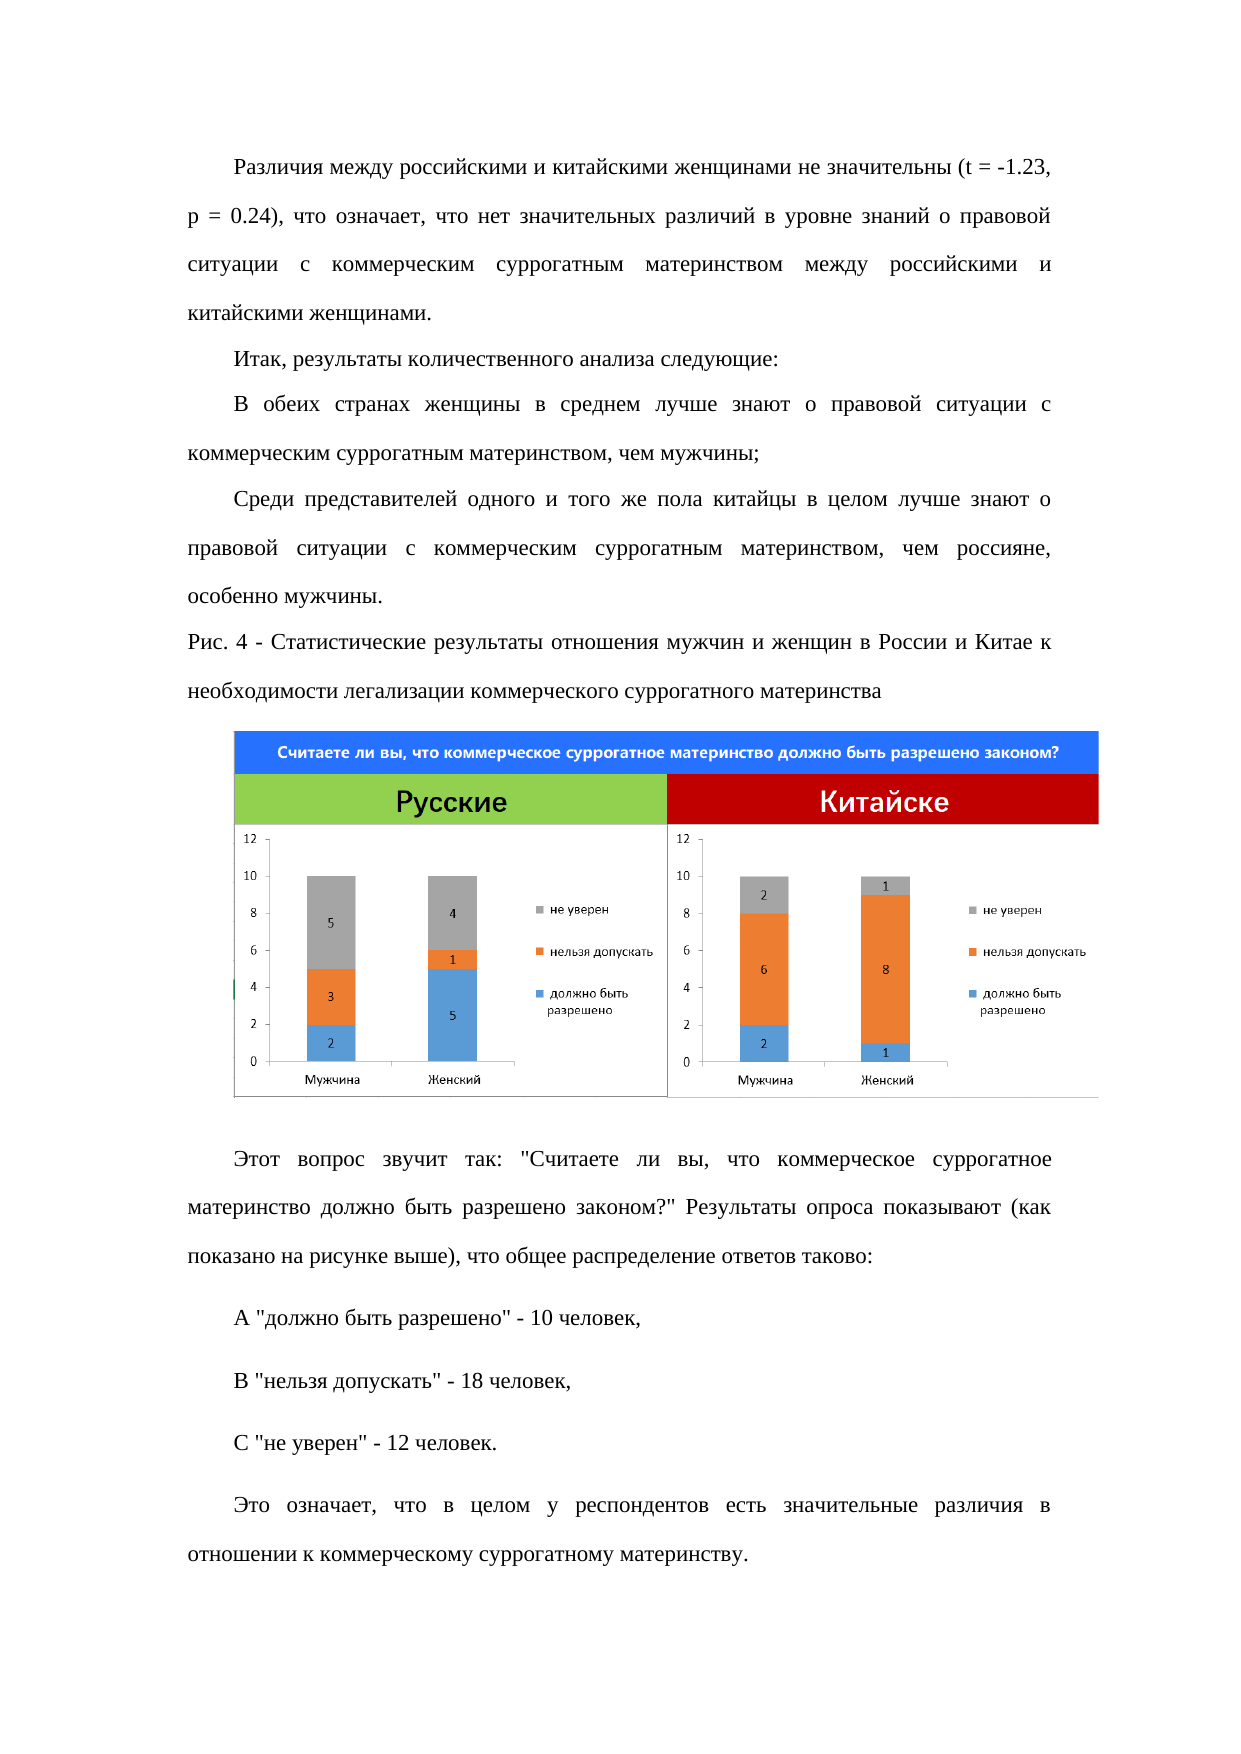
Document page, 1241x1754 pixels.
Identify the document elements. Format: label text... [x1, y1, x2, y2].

text C "не уверен" - 12 человек. [187, 1426, 1053, 1458]
text A "должно быть разрешено" - 10 человек, [187, 1301, 1053, 1334]
text Различия между российскими и китайскими женщинами не значительны (t = -1.23, p = 0.24), что означает, что нет значительных различий в уровне знаний о правовой ситуации с коммерческим суррогатным материнством между российскими и китайскими женщинами. [187, 150, 1053, 329]
text Рис. 4 - Статистические результаты отношения мужчин и женщин в России и Китае к необходимости легализации коммерческого суррогатного материнства [187, 625, 1053, 706]
text Этот вопрос звучит так: "Считаете ли вы, что коммерческое суррогатное материнство должно быть разрешено законом?" Результаты опроса показывают (как показано на рисунке выше), что общее распределение ответов таково: [187, 1142, 1053, 1272]
text Это означает, что в целом у респондентов есть значительные различия в отношении к коммерческому суррогатному материнству. [187, 1488, 1053, 1569]
text В обеих странах женщины в среднем лучше знают о правовой ситуации с коммерческим суррогатным материнством, чем мужчины; [187, 387, 1053, 469]
text B "нельзя допускать" - 18 человек, [187, 1364, 1053, 1396]
text Итак, результаты количественного анализа следующие: [187, 342, 1053, 374]
text Среди представителей одного и того же пола китайцы в целом лучше знают о правовой ситуации с коммерческим суррогатным материнством, чем россияне, особенно мужчины. [187, 482, 1053, 612]
picture [233, 731, 1099, 1098]
